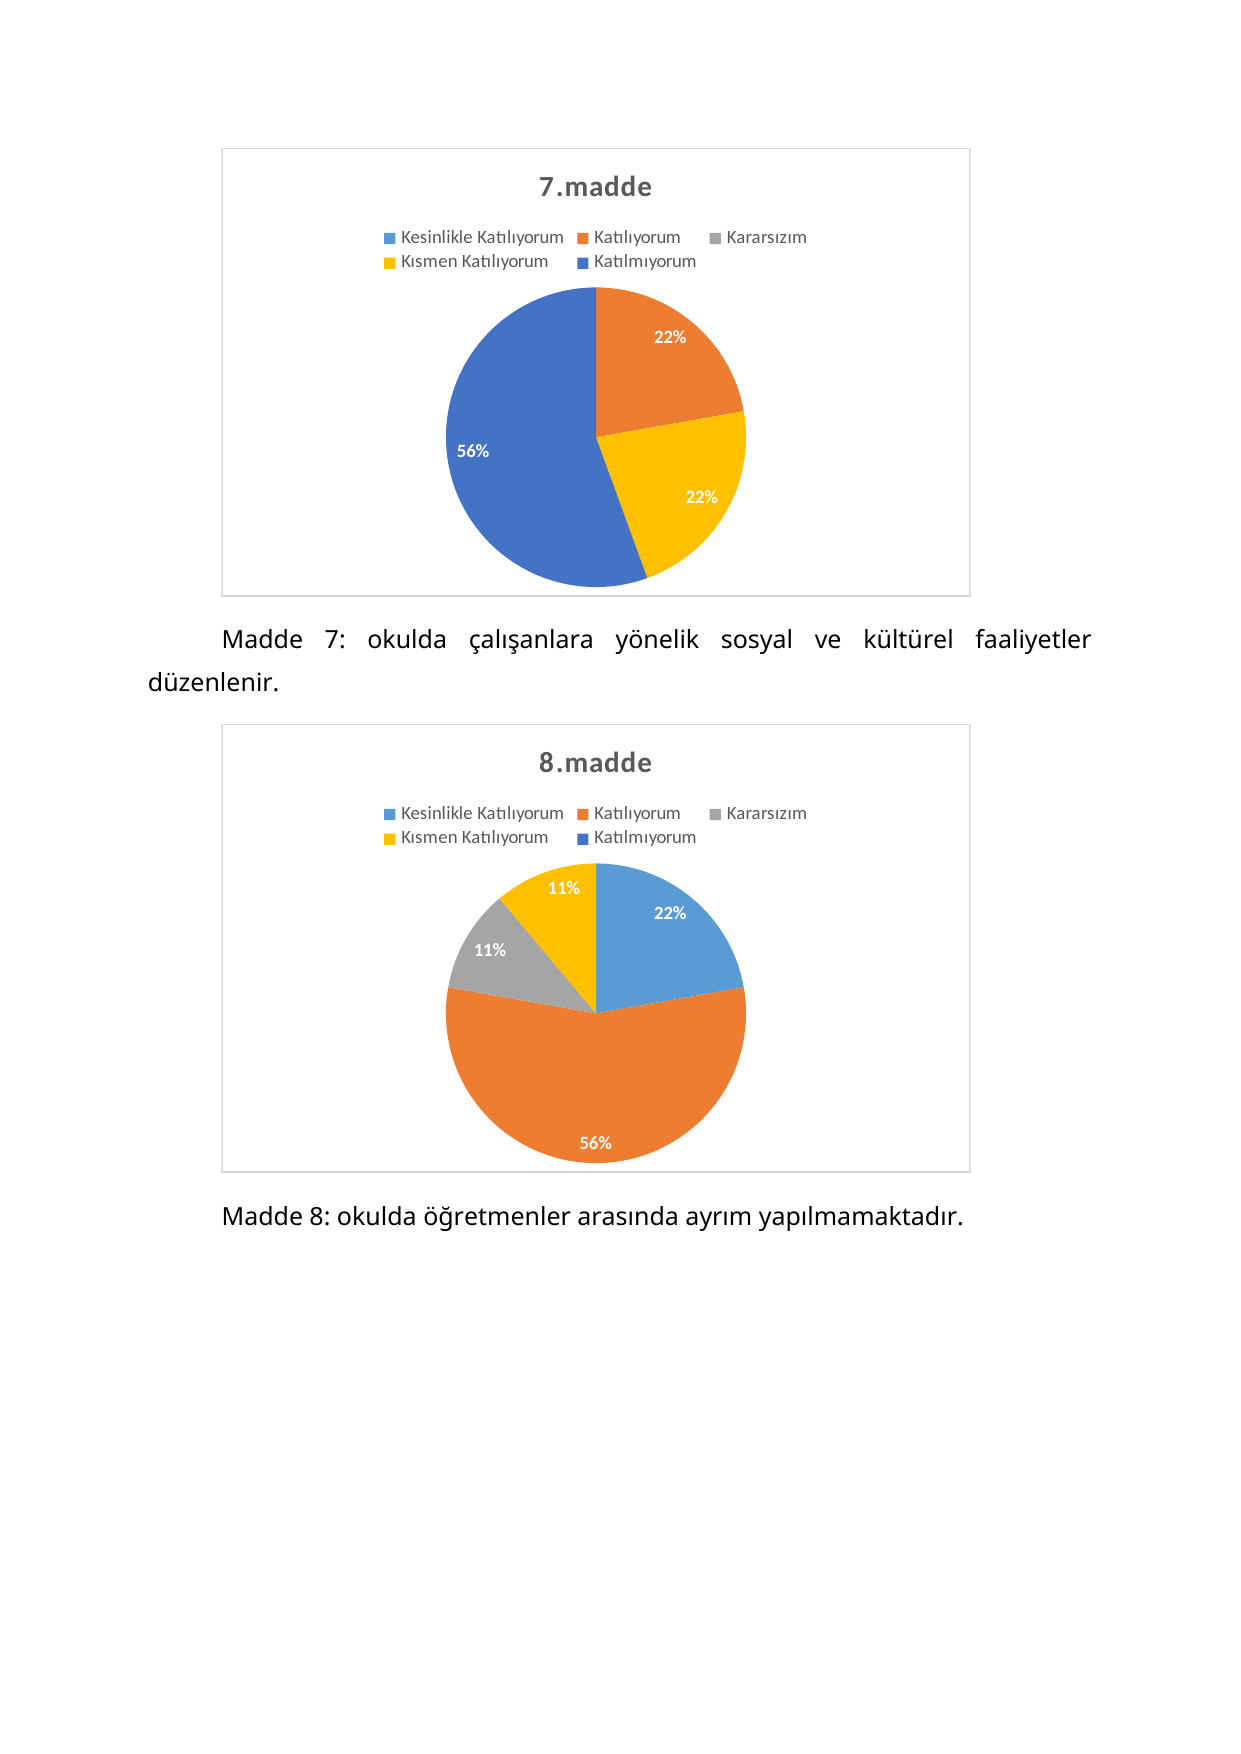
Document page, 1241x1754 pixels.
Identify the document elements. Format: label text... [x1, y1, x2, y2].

text Madde 7: okulda çalışanlara yönelik sosyal ve kültürel faaliyetler düzenlenir. [148, 622, 1093, 699]
text Madde 8: okulda öğretmenler arasında ayrım yapılmamaktadır. [148, 1198, 1093, 1232]
